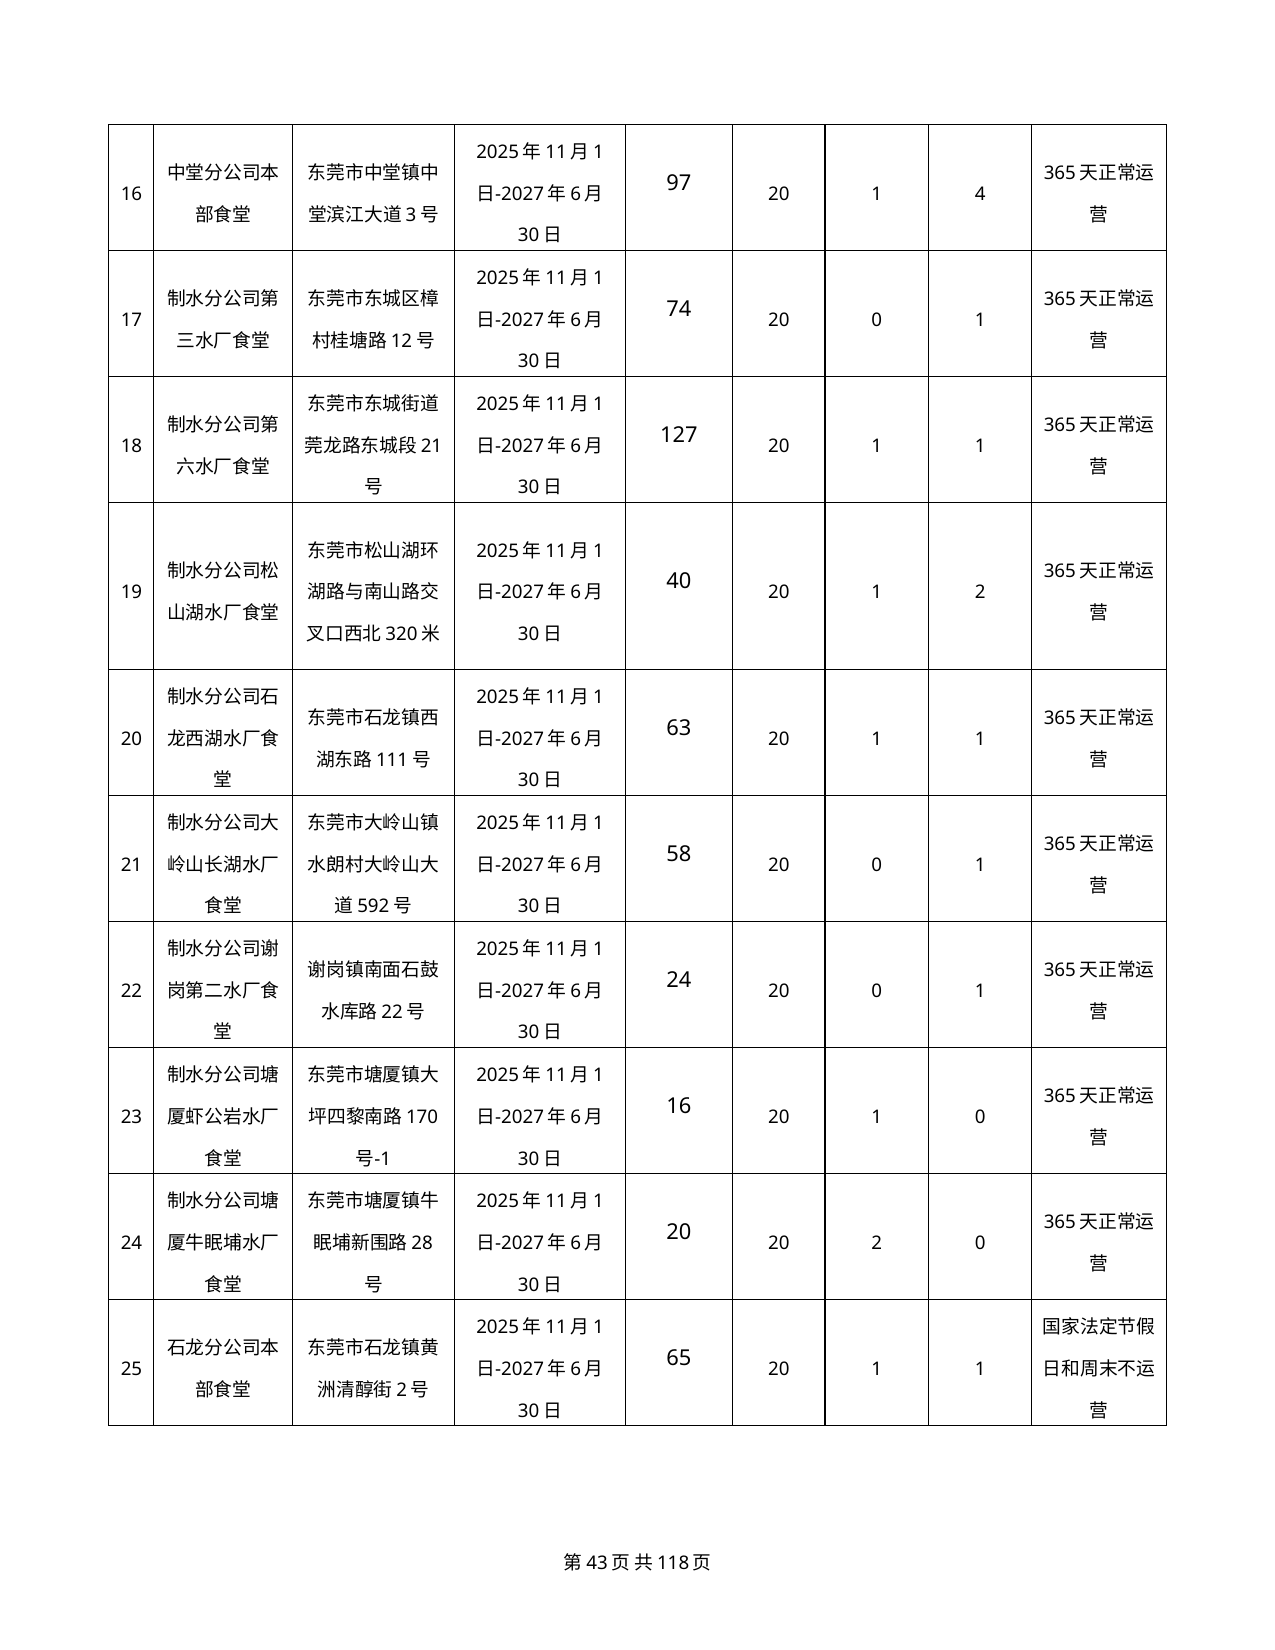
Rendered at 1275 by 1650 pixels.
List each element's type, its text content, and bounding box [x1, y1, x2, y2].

table_cell 4 [929, 125, 1031, 250]
table_cell 20 [733, 1174, 824, 1299]
table_cell 2025年11月1日-2027年6月30日 [455, 1048, 625, 1173]
table_cell 20 [733, 1300, 824, 1425]
table_cell 365天正常运营 [1032, 377, 1166, 502]
table_cell 1 [826, 503, 928, 669]
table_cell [455, 1300, 625, 1425]
table_cell 0 [826, 796, 928, 921]
table_cell 365天正常运营 [1032, 503, 1166, 669]
table_cell 制水分公司第三水厂食堂 [154, 251, 292, 376]
table_cell 0 [826, 922, 928, 1047]
table_cell 制水分公司大岭山长湖水厂食堂 [154, 796, 292, 921]
table_cell 40 [626, 503, 732, 669]
table_cell 2025年11月1日-2027年6月30日 [455, 503, 625, 669]
table_cell 20 [626, 1174, 732, 1299]
table_cell 制水分公司松山湖水厂食堂 [154, 503, 292, 669]
table_cell 石龙分公司本部食堂 [154, 1300, 292, 1425]
table_cell 2 [826, 1174, 928, 1299]
table_cell 2025年11月1日-2027年6月30日 [455, 922, 625, 1047]
table_cell 1 [826, 1048, 928, 1173]
table_cell 1 [929, 251, 1031, 376]
table_cell 2025年11月1日-2027年6月30日 [455, 251, 625, 376]
table_cell 365天正常运营 [1032, 125, 1166, 250]
table_cell 1 [826, 377, 928, 502]
table_cell 2 [929, 503, 1031, 669]
table_cell 东莞市塘厦镇牛眠埔新围路28号 [293, 1174, 454, 1299]
table_cell 20 [733, 922, 824, 1047]
table_cell 20 [733, 1048, 824, 1173]
table_cell 97 [626, 125, 732, 250]
table_cell 0 [826, 251, 928, 376]
table_cell 1 [929, 796, 1031, 921]
table_cell 2025年11月1日-2027年6月30日 [455, 670, 625, 795]
table_cell 20 [109, 670, 153, 795]
table_cell 24 [626, 922, 732, 1047]
table_cell 20 [733, 670, 824, 795]
table_cell 1 [826, 125, 928, 250]
table_cell 0 [929, 1048, 1031, 1173]
table_cell 127 [626, 377, 732, 502]
table_cell 1 [929, 922, 1031, 1047]
table_cell 17 [109, 251, 153, 376]
table_cell 18 [109, 377, 153, 502]
table_cell 24 [109, 1174, 153, 1299]
table_cell 58 [626, 796, 732, 921]
table_cell 365天正常运营 [1032, 796, 1166, 921]
table_cell 20 [733, 251, 824, 376]
table_cell 16 [626, 1048, 732, 1173]
table_cell 23 [109, 1048, 153, 1173]
table_cell 365天正常运营 [1032, 1048, 1166, 1173]
table_cell 国家法定节假日和周末不运营 [1032, 1300, 1166, 1425]
table_cell 1 [929, 1300, 1031, 1425]
table_cell 东莞市东城街道莞龙路东城段21号 [293, 377, 454, 502]
table_cell 19 [109, 503, 153, 669]
table_cell 制水分公司谢岗第二水厂食堂 [154, 922, 292, 1047]
table_cell 中堂分公司本部食堂 [154, 125, 292, 250]
table_cell 65 [626, 1300, 732, 1425]
table_cell 制水分公司塘厦牛眠埔水厂食堂 [154, 1174, 292, 1299]
table_cell 16 [109, 125, 153, 250]
table_cell 0 [929, 1174, 1031, 1299]
table_cell 22 [109, 922, 153, 1047]
table_cell 谢岗镇南面石鼓水库路22号 [293, 922, 454, 1047]
table_cell 20 [733, 125, 824, 250]
table_cell 2025年11月1日-2027年6月30日 [455, 1174, 625, 1299]
table_cell 365天正常运营 [1032, 251, 1166, 376]
table_cell 制水分公司第六水厂食堂 [154, 377, 292, 502]
table_cell 东莞市东城区樟村桂塘路12号 [293, 251, 454, 376]
table_cell 20 [733, 796, 824, 921]
table_cell 1 [826, 670, 928, 795]
table_cell 20 [733, 377, 824, 502]
table_cell 东莞市石龙镇西湖东路111号 [293, 670, 454, 795]
table_cell 63 [626, 670, 732, 795]
table_cell 1 [826, 1300, 928, 1425]
table_cell 1 [929, 377, 1031, 502]
table_cell 25 [109, 1300, 153, 1425]
table_cell 制水分公司石龙西湖水厂食堂 [154, 670, 292, 795]
table_cell 东莞市松山湖环湖路与南山路交叉口西北320米 [293, 503, 454, 669]
table_cell 东莞市塘厦镇大坪四黎南路170号-1 [293, 1048, 454, 1173]
table_cell 2025年11月1日-2027年6月30日 [455, 796, 625, 921]
table_cell 2025年11月1日-2027年6月30日 [455, 377, 625, 502]
table_cell 21 [109, 796, 153, 921]
table_cell 365天正常运营 [1032, 1174, 1166, 1299]
table_cell 74 [626, 251, 732, 376]
table_cell 365天正常运营 [1032, 922, 1166, 1047]
table_cell 东莞市石龙镇黄洲清醇街2号 [293, 1300, 454, 1425]
table_cell 20 [733, 503, 824, 669]
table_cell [455, 125, 625, 250]
table_cell 东莞市大岭山镇水朗村大岭山大道592号 [293, 796, 454, 921]
table_cell 1 [929, 670, 1031, 795]
table_cell 东莞市中堂镇中堂滨江大道3号 [293, 125, 454, 250]
table_cell 制水分公司塘厦虾公岩水厂食堂 [154, 1048, 292, 1173]
table_cell 365天正常运营 [1032, 670, 1166, 795]
